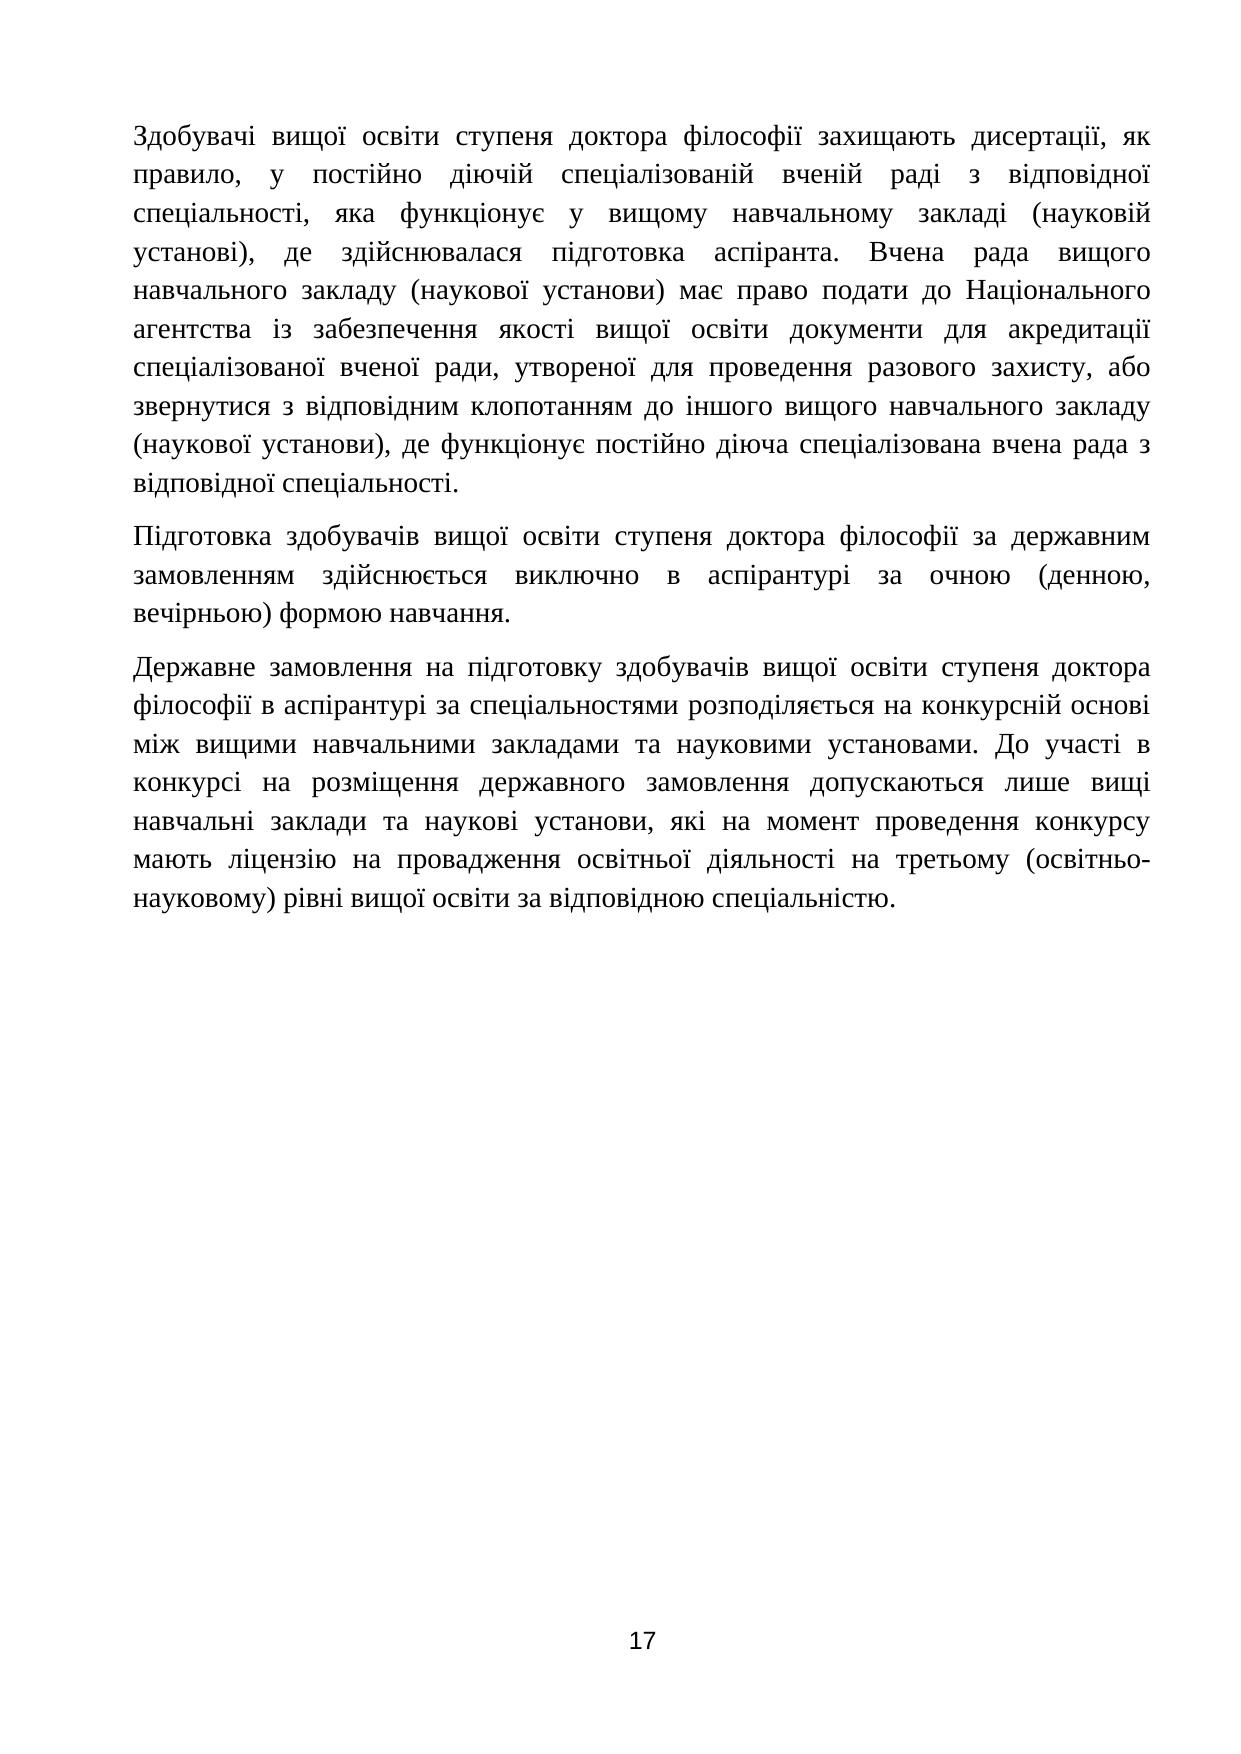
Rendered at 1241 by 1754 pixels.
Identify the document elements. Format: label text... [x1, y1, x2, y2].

text Здобувачі вищої освіти ступеня доктора філософії захищають дисертації, як правило, у постійно діючій спеціалізованій вченій раді з відповідної спеціальності, яка функціонує у вищому навчальному закладі (науковій установі), де здійснювалася підготовка аспіранта. Вчена рада вищого навчального закладу (наукової установи) має право подати до Національного агентства із забезпечення якості вищої освіти документи для акредитації спеціалізованої вченої ради, утвореної для проведення разового захисту, або звернутися з відповідним клопотанням до іншого вищого навчального закладу (наукової установи), де функціонує постійно діюча спеціалізована вчена рада з відповідної спеціальності. [133, 118, 1152, 498]
text Підготовка здобувачів вищої освіти ступеня доктора філософії за державним замовленням здійснюється виключно в аспірантурі за очною (денною, вечірньою) формою навчання. [133, 518, 1152, 629]
text Державне замовлення на підготовку здобувачів вищої освіти ступеня доктора філософії в аспірантурі за спеціальностями розподіляється на конкурсній основі між вищими навчальними закладами та науковими установами. До участі в конкурсі на розміщення державного замовлення допускаються лише вищі навчальні заклади та наукові установи, які на момент проведення конкурсу мають ліцензію на провадження освітньої діяльності на третьому (освітньо-науковому) рівні вищої освіти за відповідною спеціальністю. [133, 649, 1152, 913]
